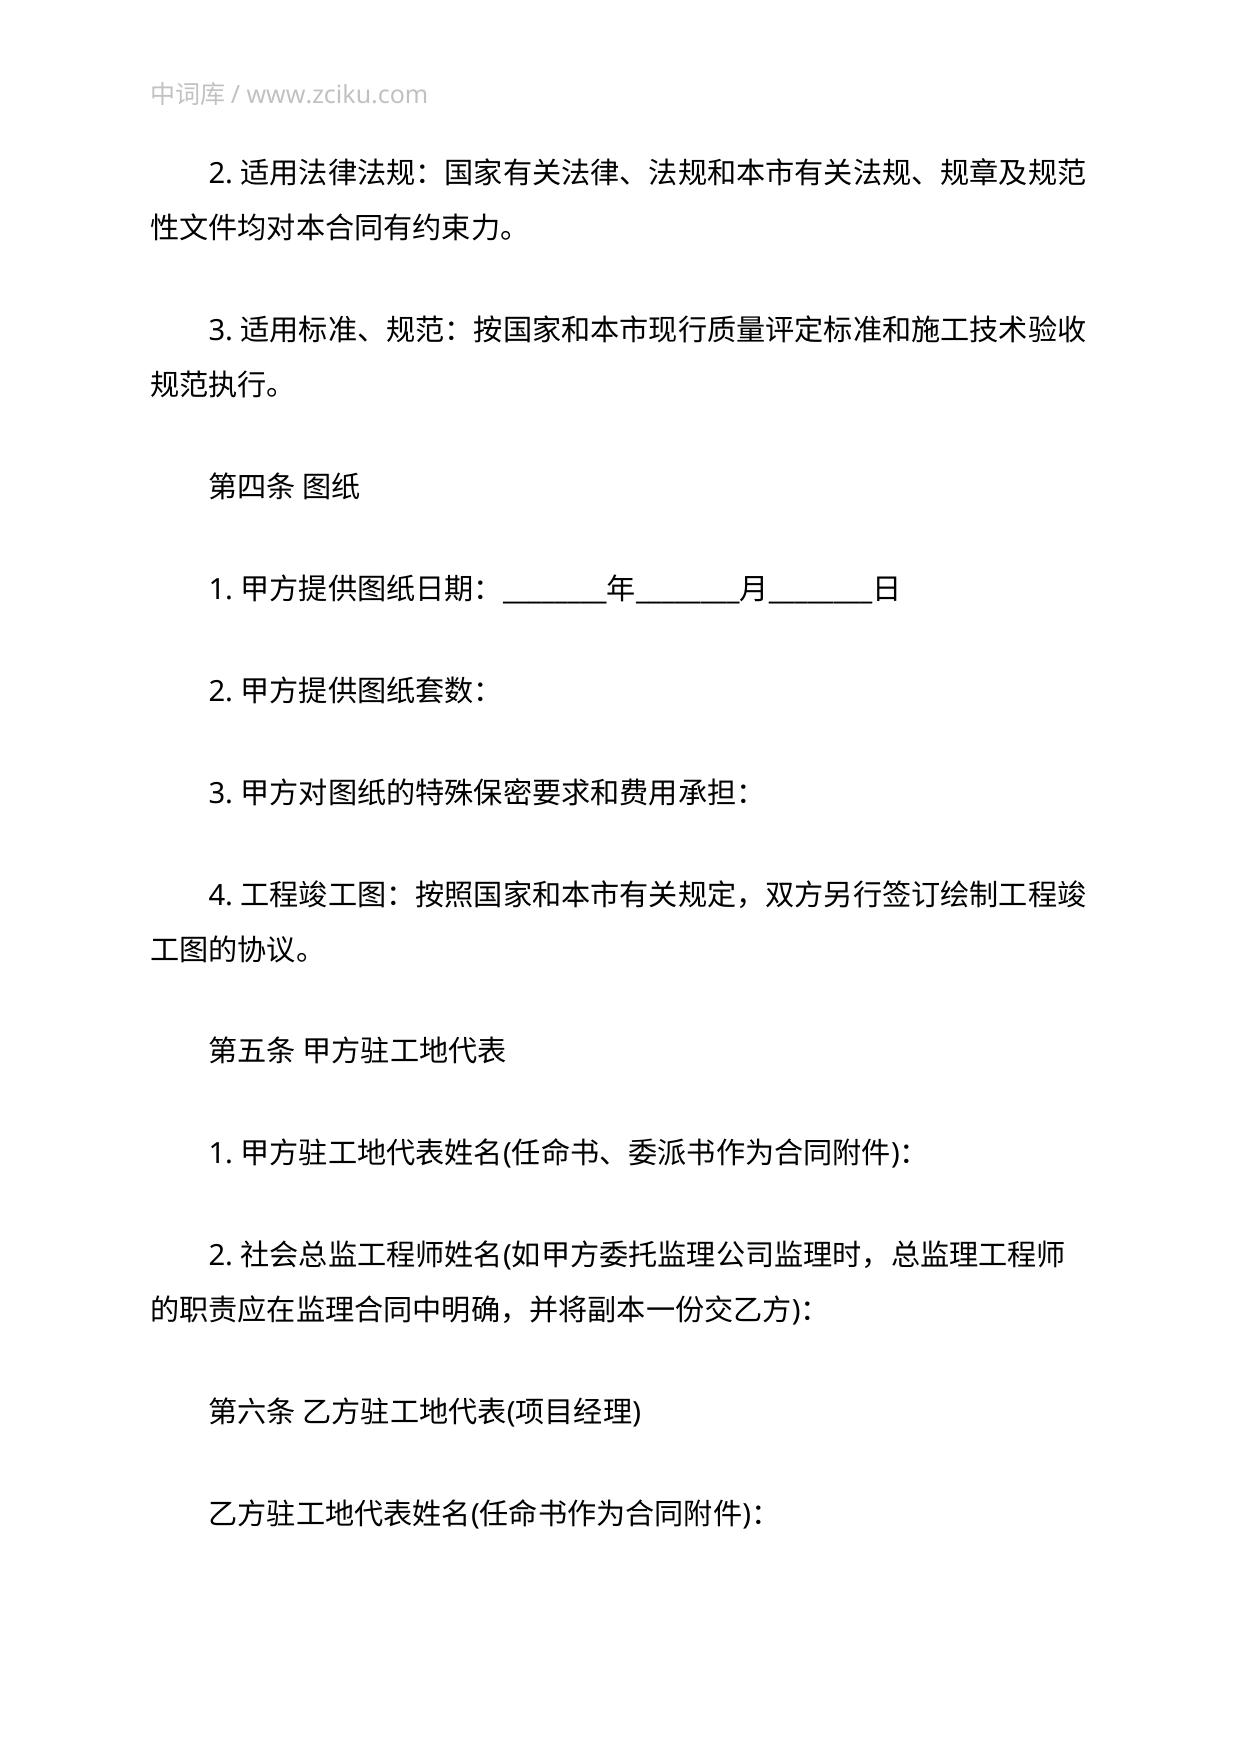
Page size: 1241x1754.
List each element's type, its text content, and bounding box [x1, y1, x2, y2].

text 1. 甲方驻工地代表姓名(任命书、委派书作为合同附件)： [150, 1130, 1090, 1172]
text 乙方驻工地代表姓名(任命书作为合同附件)： [150, 1491, 1090, 1533]
text 第四条 图纸 [150, 463, 1090, 506]
text 2. 社会总监工程师姓名(如甲方委托监理公司监理时，总监理工程师的职责应在监理合同中明确，并将副本一份交乙方)： [150, 1232, 1090, 1329]
text 第五条 甲方驻工地代表 [150, 1028, 1090, 1070]
text 1. 甲方提供图纸日期：________年________月________日 [150, 565, 1090, 608]
text 3. 适用标准、规范：按国家和本市现行质量评定标准和施工技术验收规范执行。 [150, 307, 1090, 404]
text 3. 甲方对图纸的特殊保密要求和费用承担： [150, 769, 1090, 812]
text 2. 适用法律法规：国家有关法律、法规和本市有关法规、规章及规范性文件均对本合同有约束力。 [150, 150, 1090, 247]
text 第六条 乙方驻工地代表(项目经理) [150, 1389, 1090, 1431]
text 4. 工程竣工图：按照国家和本市有关规定，双方另行签订绘制工程竣工图的协议。 [150, 871, 1090, 968]
text 2. 甲方提供图纸套数： [150, 667, 1090, 710]
